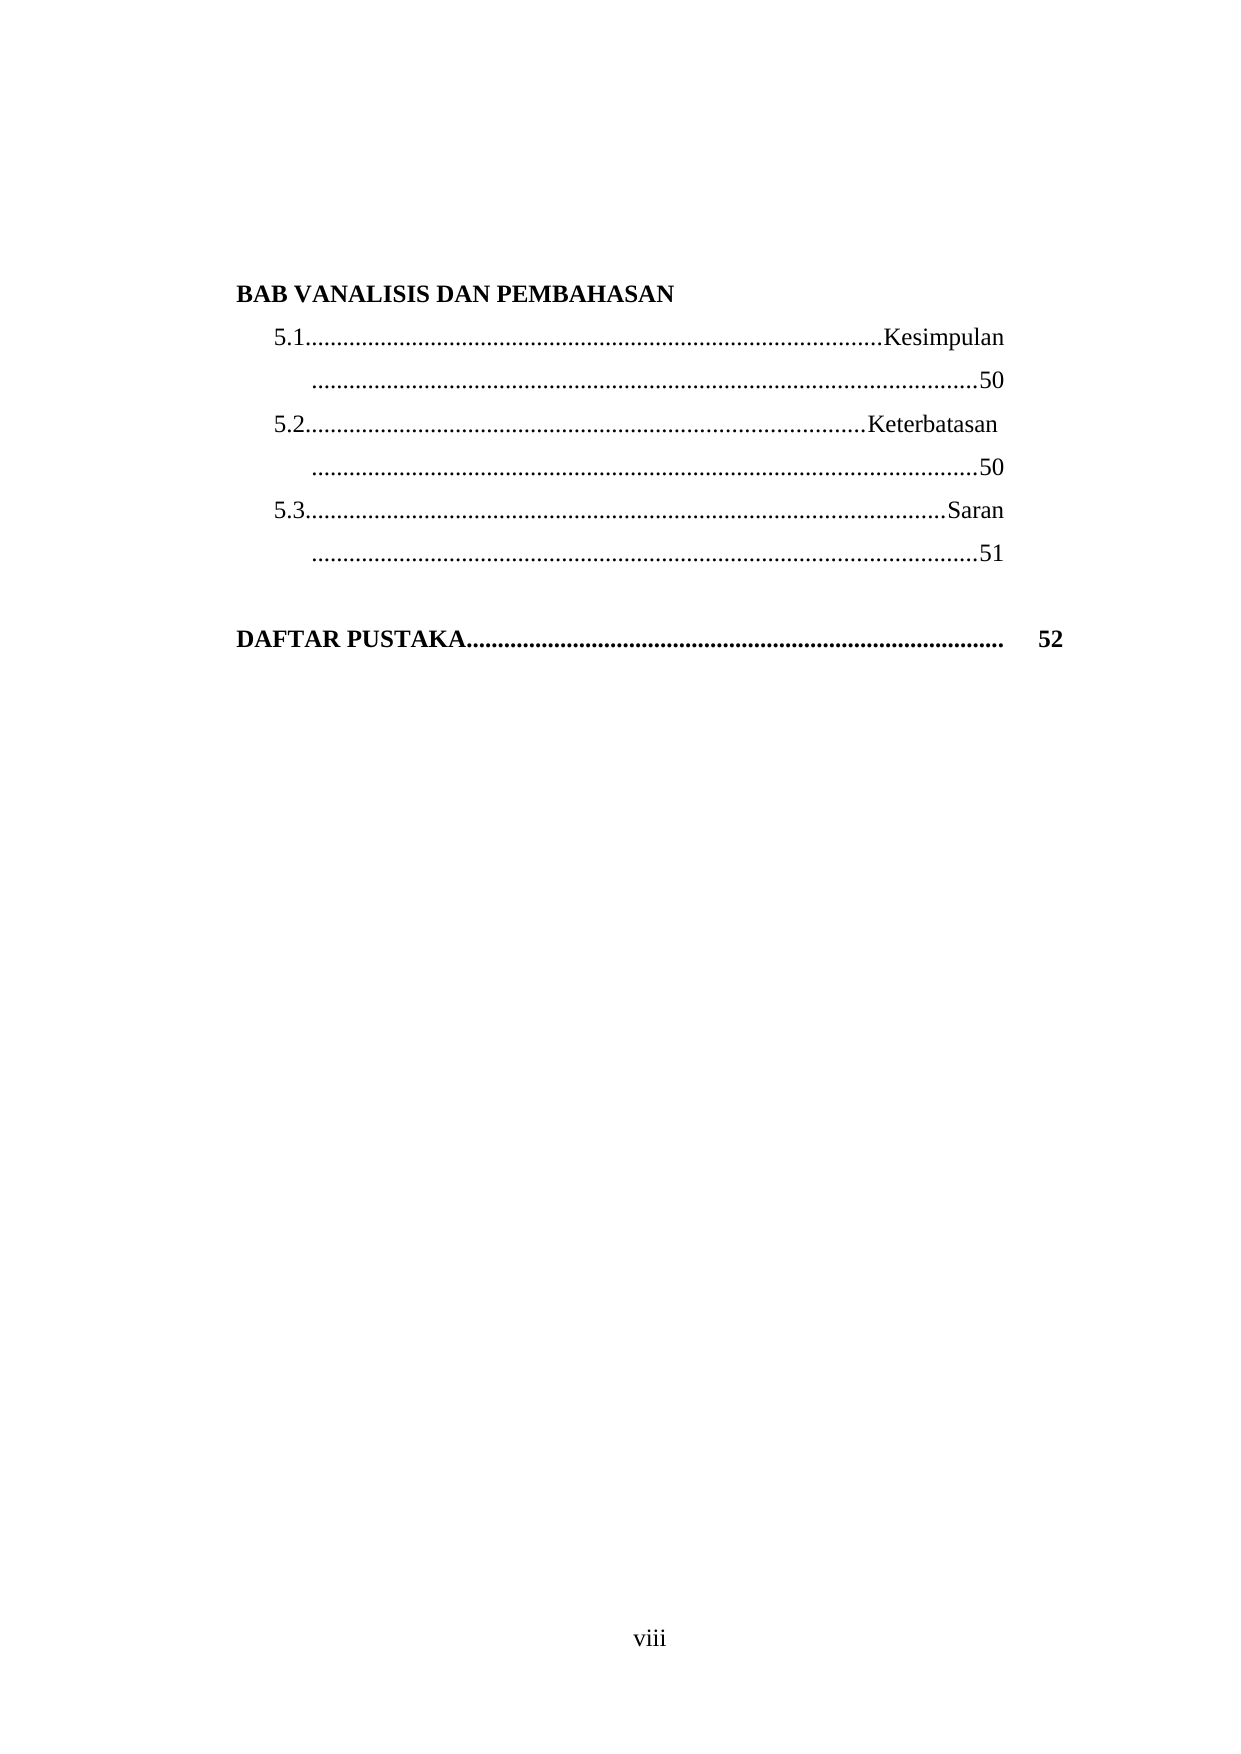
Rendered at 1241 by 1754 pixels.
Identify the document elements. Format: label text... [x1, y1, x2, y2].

text BAB VANALISIS DAN PEMBAHASAN [236, 279, 1063, 308]
text DAFTAR PUSTAKA 52 [236, 624, 1063, 653]
list Kesimpulan 50 [274, 322, 1063, 394]
list Saran 51 [274, 495, 1063, 567]
list Keterbatasan 50 [274, 409, 1063, 481]
